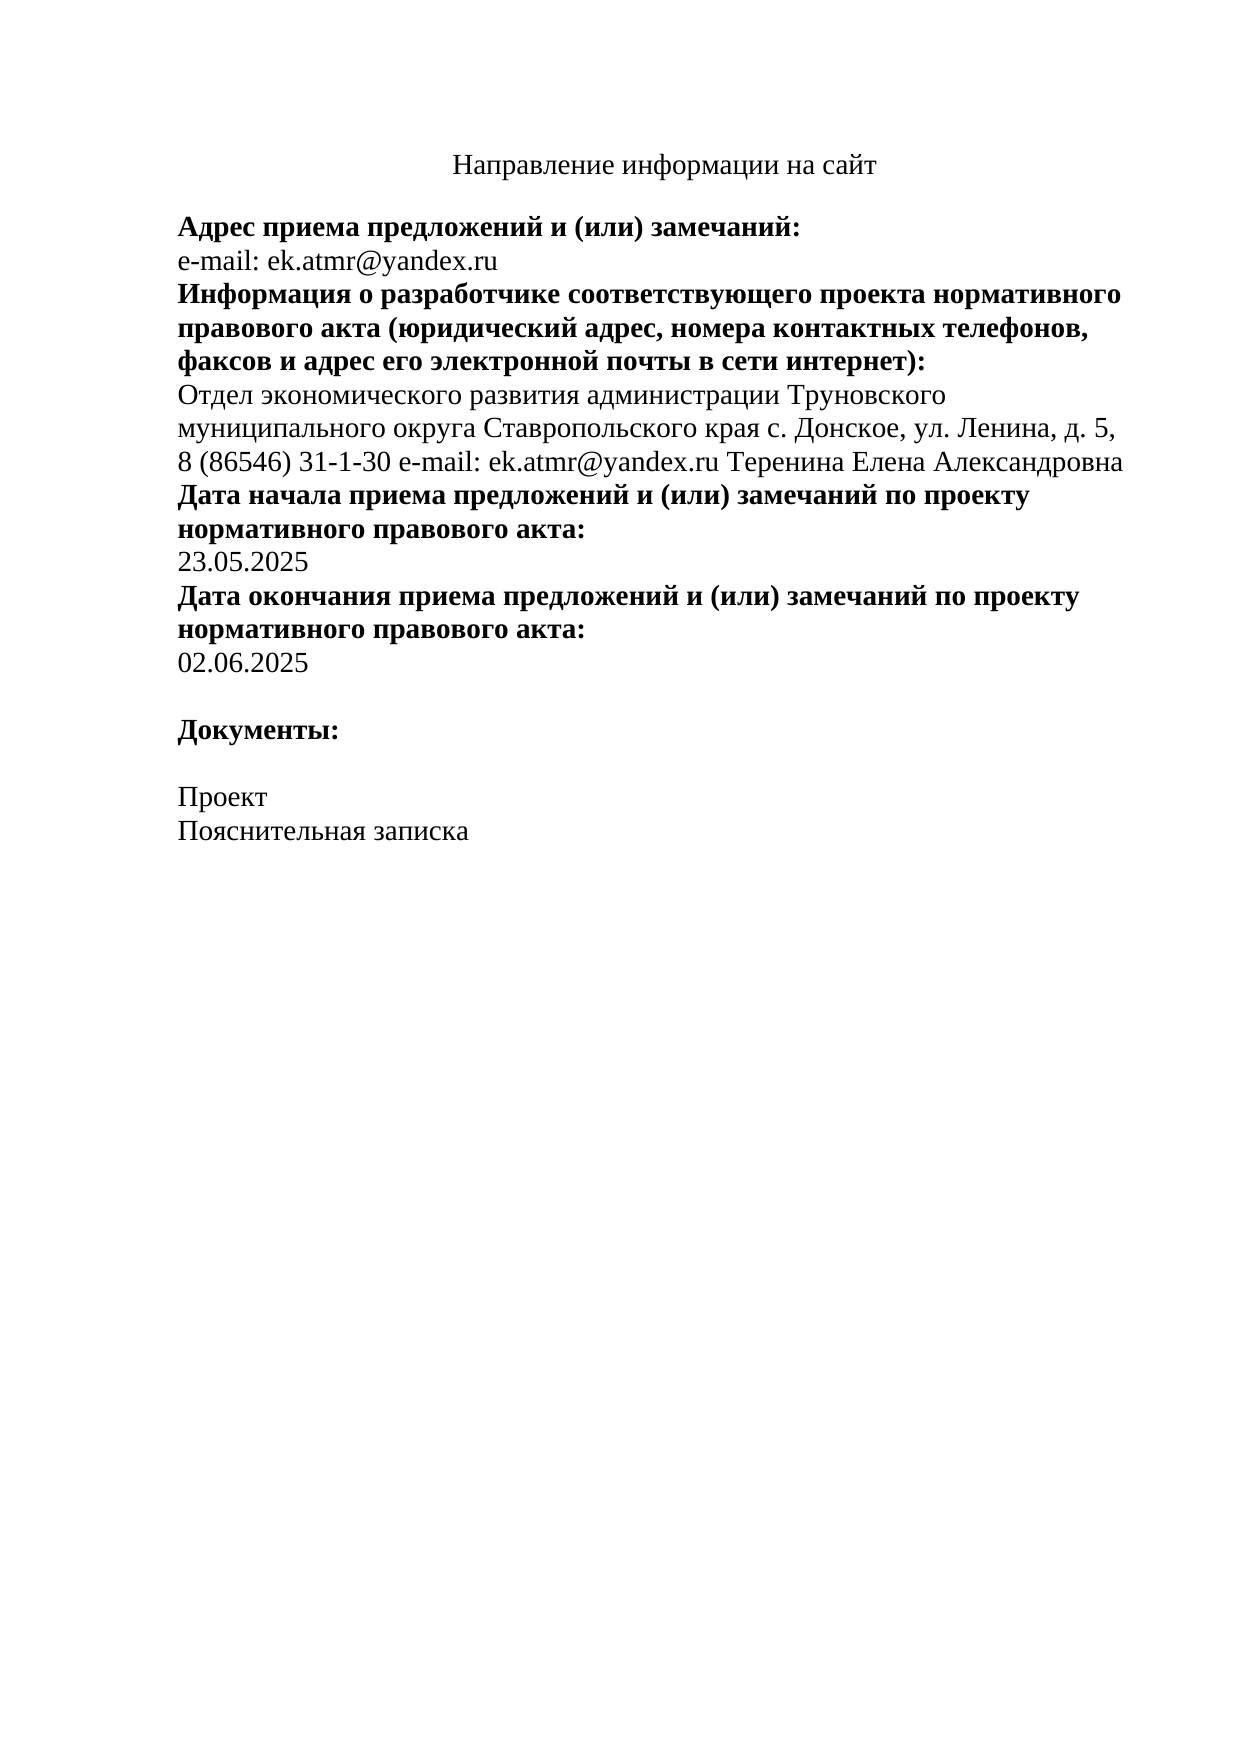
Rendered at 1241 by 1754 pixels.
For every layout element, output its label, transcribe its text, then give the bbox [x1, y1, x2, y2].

text Дата окончания приема предложений и (или) замечаний по проекту нормативного правового акта: 02.06.2025 Документы: [177, 578, 1152, 746]
text Дата начала приема предложений и (или) замечаний по проекту нормативного правового акта: 23.05.2025 [177, 477, 1152, 578]
text Пояснительная записка [177, 813, 1152, 846]
text Проект [177, 779, 1152, 813]
text Направление информации на сайт [177, 147, 1152, 180]
text 8 (86546) 31-1-30 e-mail: ek.atmr@yandex.ru Теренина Елена Александровна [177, 444, 1152, 477]
text Адрес приема предложений и (или) замечаний: e-mail: ek.atmr@yandex.ru [177, 209, 1152, 276]
text Информация о разработчике соответствующего проекта нормативного правового акта (юридический адрес, номера контактных телефонов, факсов и адрес его электронной почты в сети интернет): Отдел экономического развития администрации Труновского муниципального округа Ставропольского края с. Донское, ул. Ленина, д. 5, [177, 276, 1152, 444]
